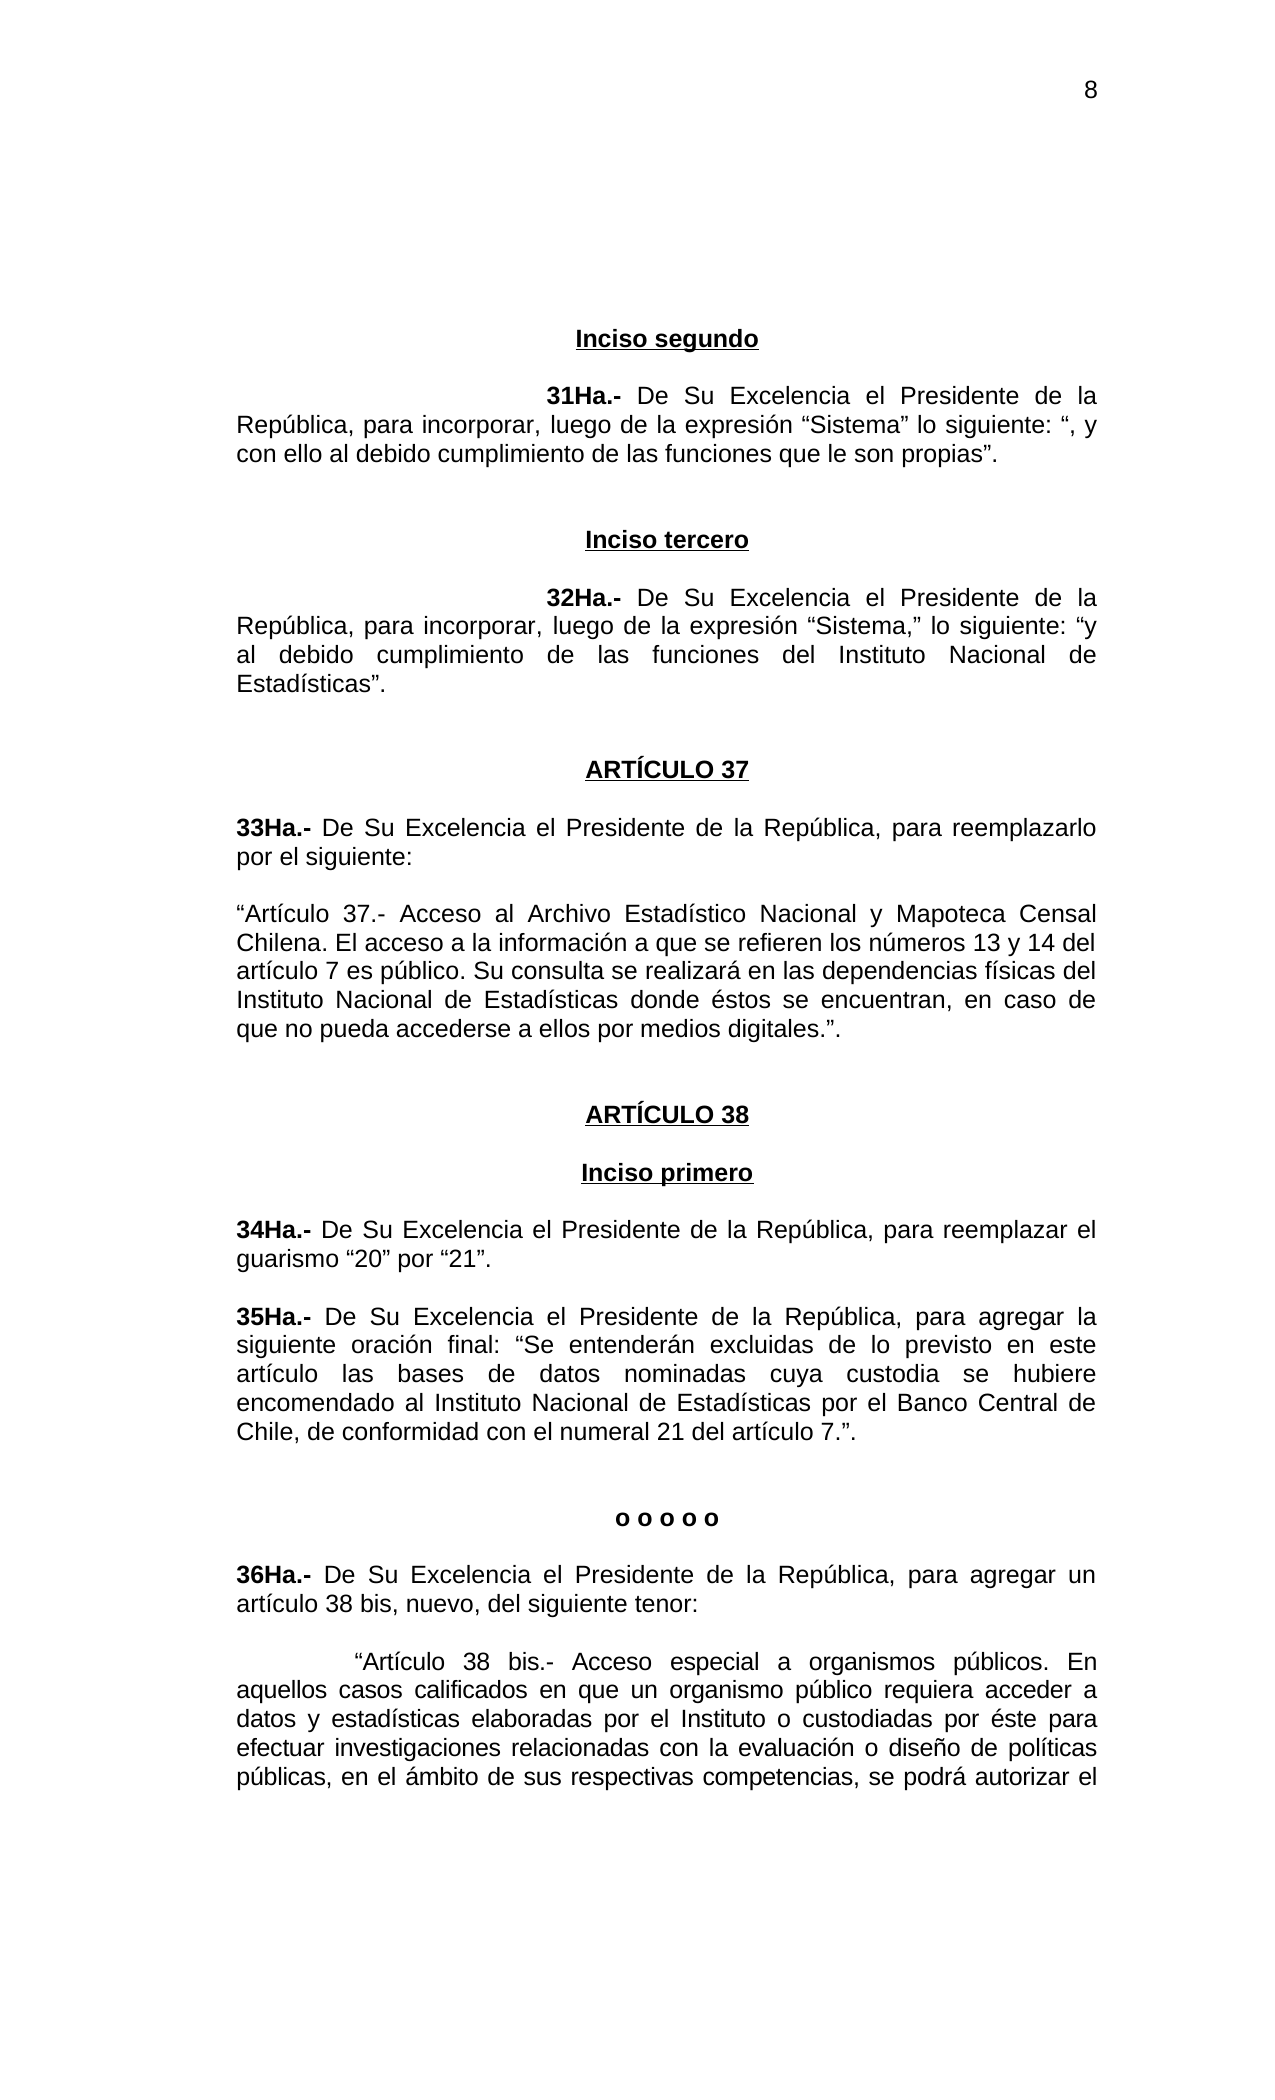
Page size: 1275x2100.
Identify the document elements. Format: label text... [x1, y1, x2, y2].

text o o o o o [236, 1503, 1098, 1532]
text 35Ha.- De Su Excelencia el Presidente de la República, para agregar la siguiente oración final: “Se entenderán excluidas de lo previsto en este artículo las bases de datos nominadas cuya custodia se hubiere encomendado al Instituto Nacional de Estadísticas por el Banco Central de Chile, de conformidad con el numeral 21 del artículo 7.”. [236, 1302, 1098, 1445]
text 34Ha.- De Su Excelencia el Presidente de la República, para reemplazar el guarismo “20” por “21”. [236, 1215, 1098, 1273]
text ARTÍCULO 37 [236, 755, 1098, 784]
text 31Ha.- De Su Excelencia el Presidente de la República, para incorporar, luego de la expresión “Sistema” lo siguiente: “, y con ello al debido cumplimiento de las funciones que le son propias”. [236, 382, 1098, 468]
text 32Ha.- De Su Excelencia el Presidente de la República, para incorporar, luego de la expresión “Sistema,” lo siguiente: “y al debido cumplimiento de las funciones del Instituto Nacional de Estadísticas”. [236, 583, 1098, 698]
text 36Ha.- De Su Excelencia el Presidente de la República, para agregar un artículo 38 bis, nuevo, del siguiente tenor: [236, 1560, 1098, 1618]
text “Artículo 37.- Acceso al Archivo Estadístico Nacional y Mapoteca Censal Chilena. El acceso a la información a que se refieren los números 13 y 14 del artículo 7 es público. Su consulta se realizará en las dependencias físicas del Instituto Nacional de Estadísticas donde éstos se encuentran, en caso de que no pueda accederse a ellos por medios digitales.”. [236, 899, 1098, 1043]
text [236, 1647, 1098, 1790]
text Inciso tercero [236, 525, 1098, 554]
text 33Ha.- De Su Excelencia el Presidente de la República, para reemplazarlo por el siguiente: [236, 813, 1098, 870]
text Inciso segundo [236, 324, 1098, 353]
text ARTÍCULO 38 [236, 1100, 1098, 1129]
text Inciso primero [236, 1158, 1098, 1187]
